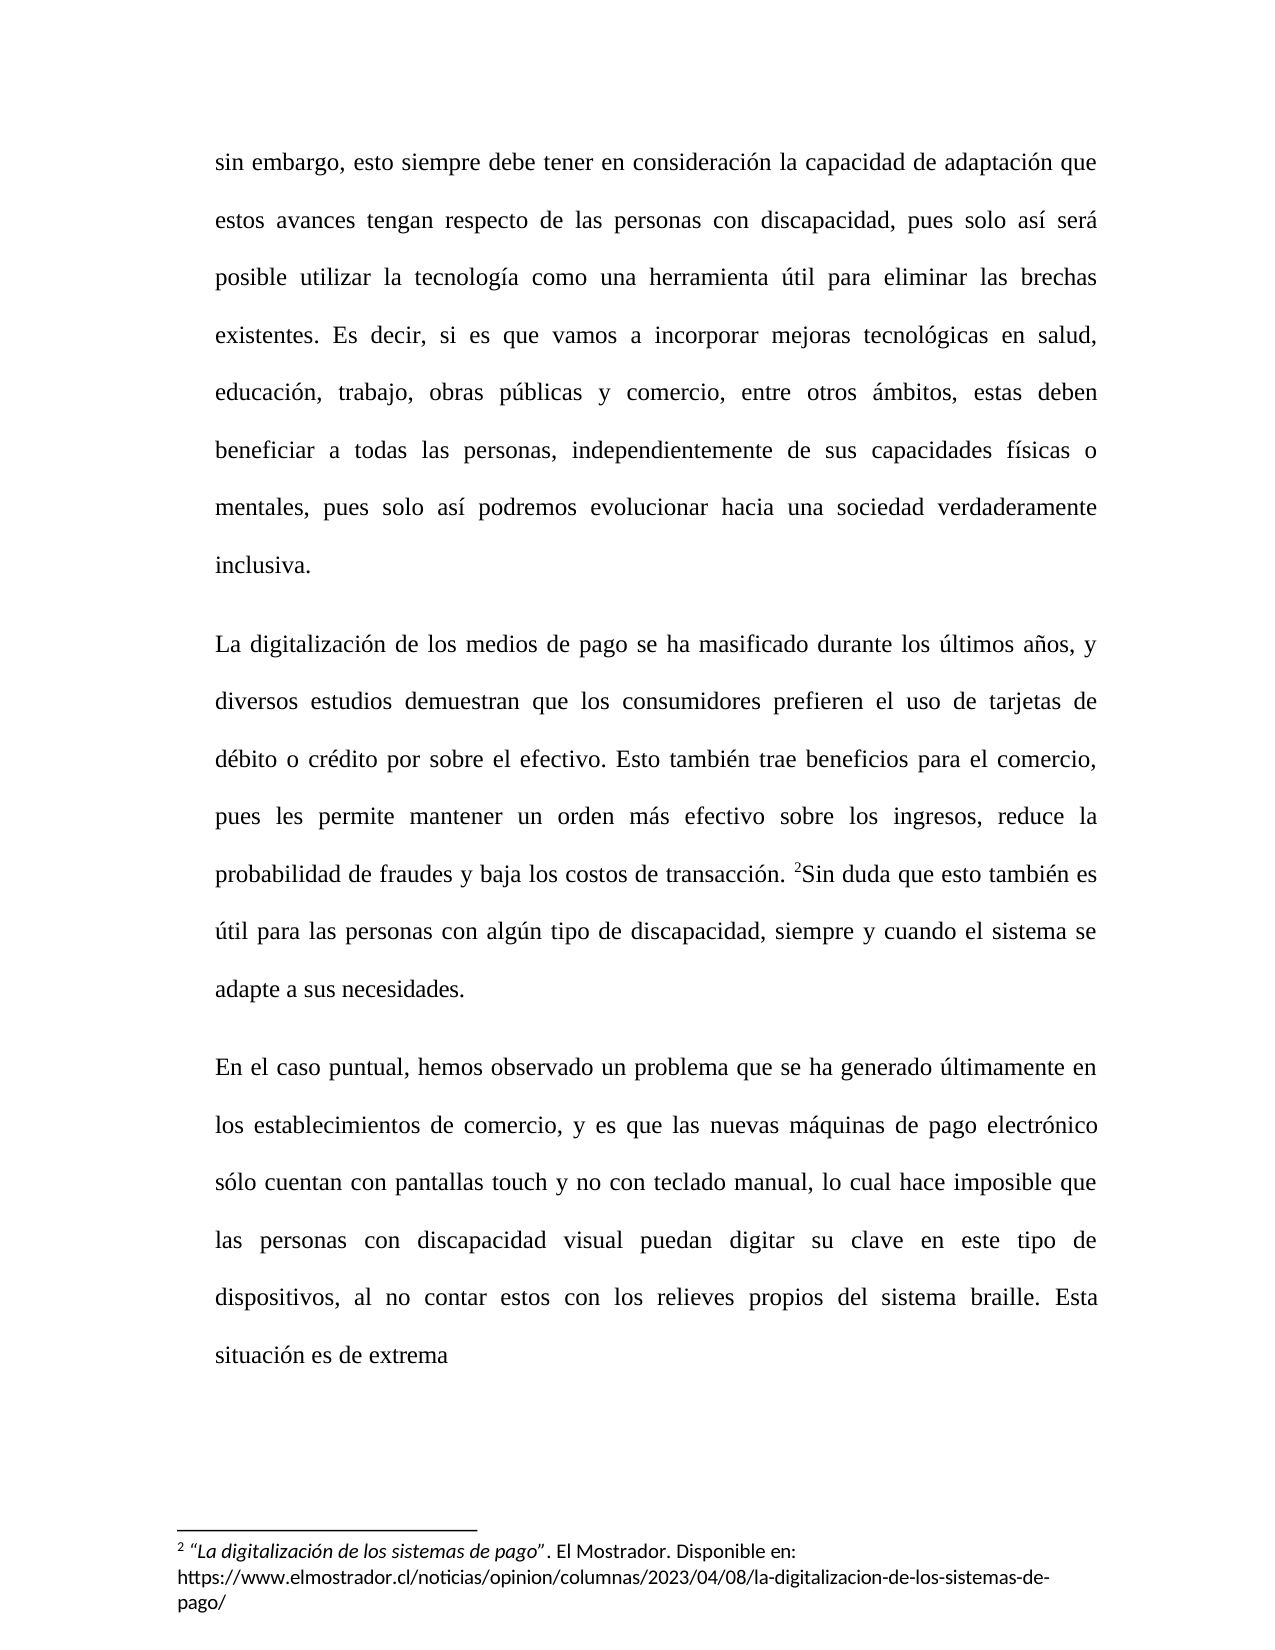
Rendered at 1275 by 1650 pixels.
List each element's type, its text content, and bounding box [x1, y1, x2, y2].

text 2 “La digitalización de los sistemas de pago”. El Mostrador. Disponible en: [177, 1538, 1110, 1564]
text En el caso puntual, hemos observado un problema que se ha generado últimamente en los establecimientos de comercio, y es que las nuevas máquinas de pago electrónico sólo cuentan con pantallas touch y no con teclado manual, lo cual hace imposible que las personas con discapacidad visual puedan digitar su clave en este tipo de dispositivos, al no contar estos con los relieves propios del sistema braille. Esta situación es de extrema [215, 1052, 1098, 1368]
text La digitalización de los medios de pago se ha masificado durante los últimos años, y diversos estudios demuestran que los consumidores prefieren el uso de tarjetas de débito o crédito por sobre el efectivo. Esto también trae beneficios para el comercio, pues les permite mantener un orden más efectivo sobre los ingresos, reduce la probabilidad de fraudes y baja los costos de transacción. 2Sin duda que esto también es útil para las personas con algún tipo de discapacidad, siempre y cuando el sistema se adapte a sus necesidades. [215, 629, 1098, 1002]
text https://www.elmostrador.cl/noticias/opinion/columnas/2023/04/08/la-digitalizacion-de-los-sistemas-de- pago/ [177, 1564, 1075, 1615]
text sin embargo, esto siempre debe tener en consideración la capacidad de adaptación que estos avances tengan respecto de las personas con discapacidad, pues solo así será posible utilizar la tecnología como una herramienta útil para eliminar las brechas existentes. Es decir, si es que vamos a incorporar mejoras tecnológicas en salud, educación, trabajo, obras públicas y comercio, entre otros ámbitos, estas deben beneficiar a todas las personas, independientemente de sus capacidades físicas o mentales, pues solo así podremos evolucionar hacia una sociedad verdaderamente inclusiva. [215, 147, 1098, 579]
